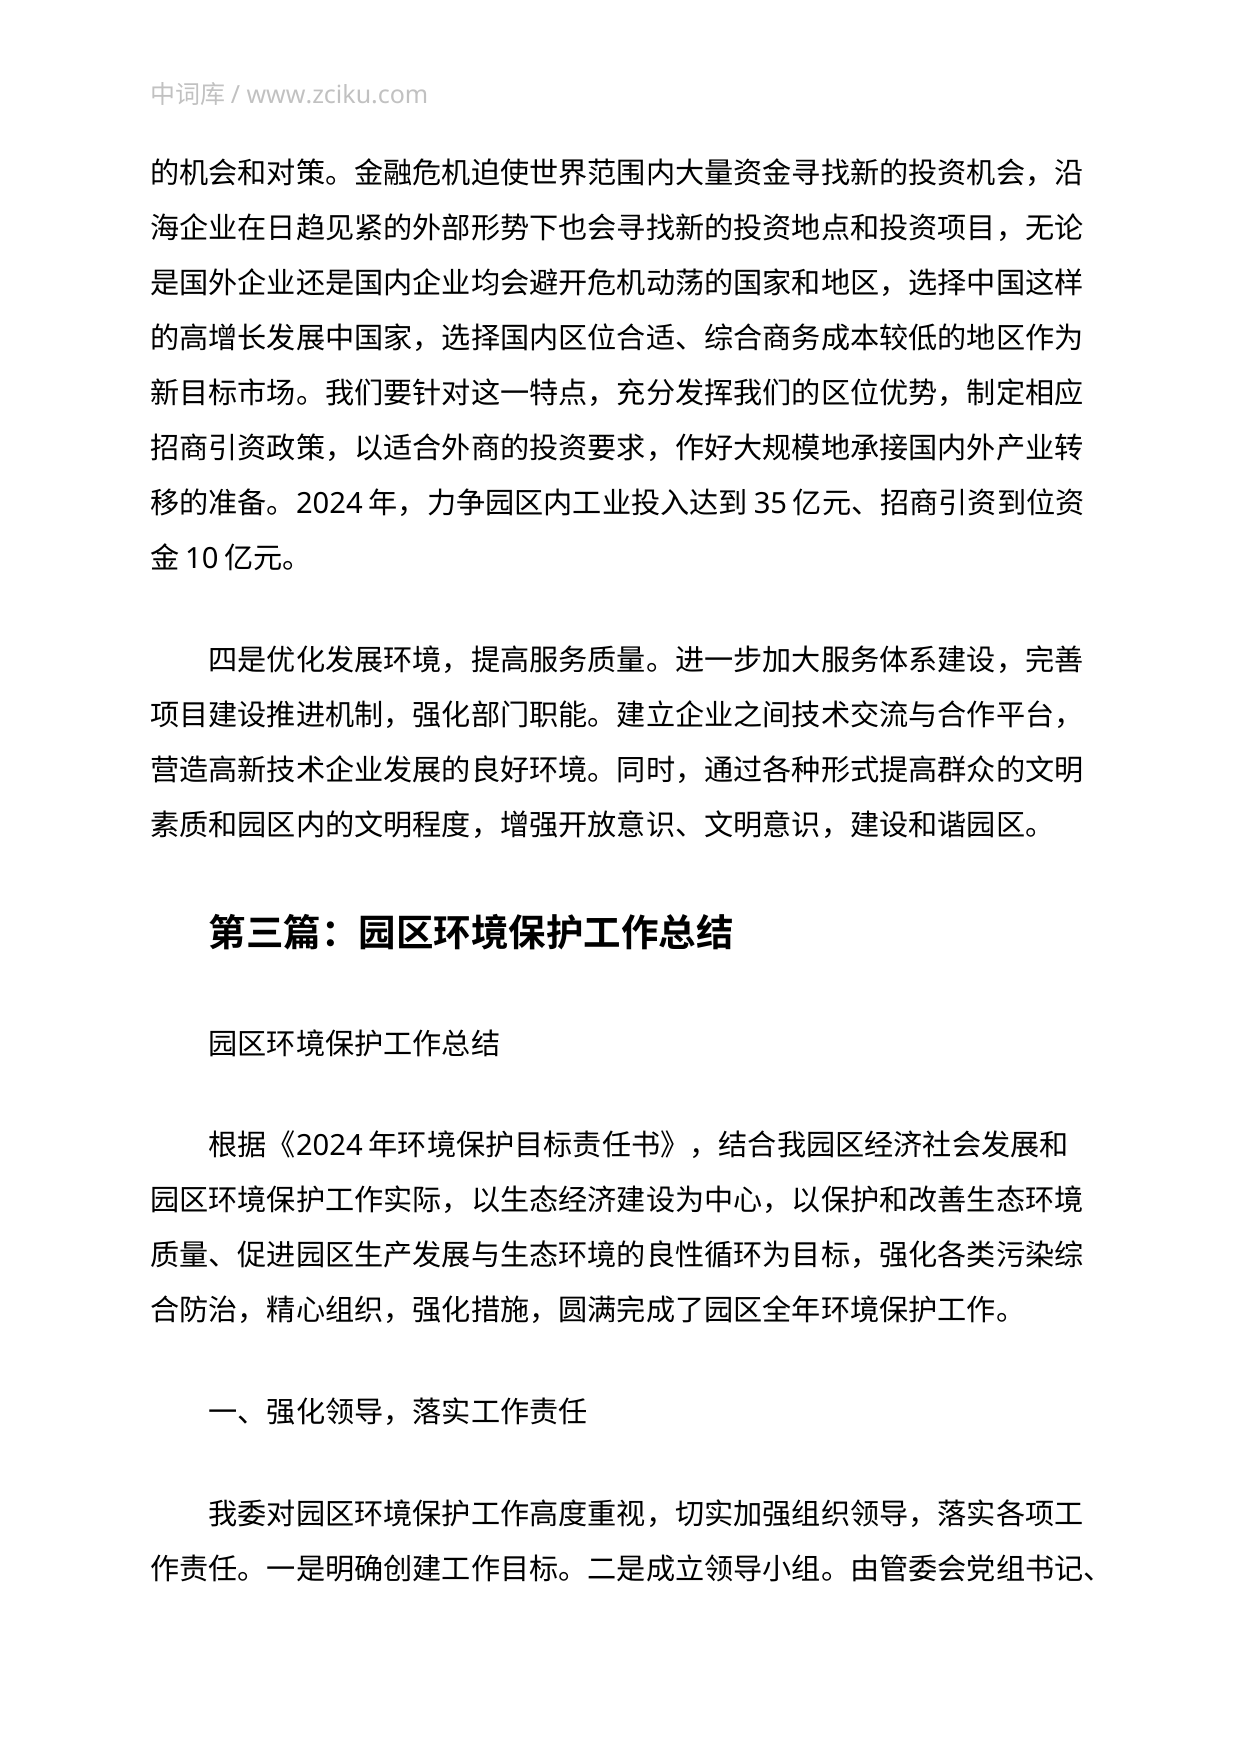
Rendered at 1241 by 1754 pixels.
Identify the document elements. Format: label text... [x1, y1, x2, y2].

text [150, 150, 1090, 577]
text 根据《2024年环境保护目标责任书》，结合我园区经济社会发展和园区环境保护工作实际，以生态经济建设为中心，以保护和改善生态环境质量、促进园区生产发展与生态环境的良性循环为目标，强化各类污染综合防治，精心组织，强化措施，圆满完成了园区全年环境保护工作。 [150, 1122, 1090, 1329]
text 园区环境保护工作总结 [150, 1020, 1090, 1062]
text 四是优化发展环境，提高服务质量。进一步加大服务体系建设，完善项目建设推进机制，强化部门职能。建立企业之间技术交流与合作平台，营造高新技术企业发展的良好环境。同时，通过各种形式提高群众的文明素质和园区内的文明程度，增强开放意识、文明意识，建设和谐园区。 [150, 636, 1090, 843]
text 一、强化领导，落实工作责任 [150, 1388, 1090, 1431]
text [150, 1490, 1090, 1587]
text 第三篇：园区环境保护工作总结 [150, 903, 1090, 957]
